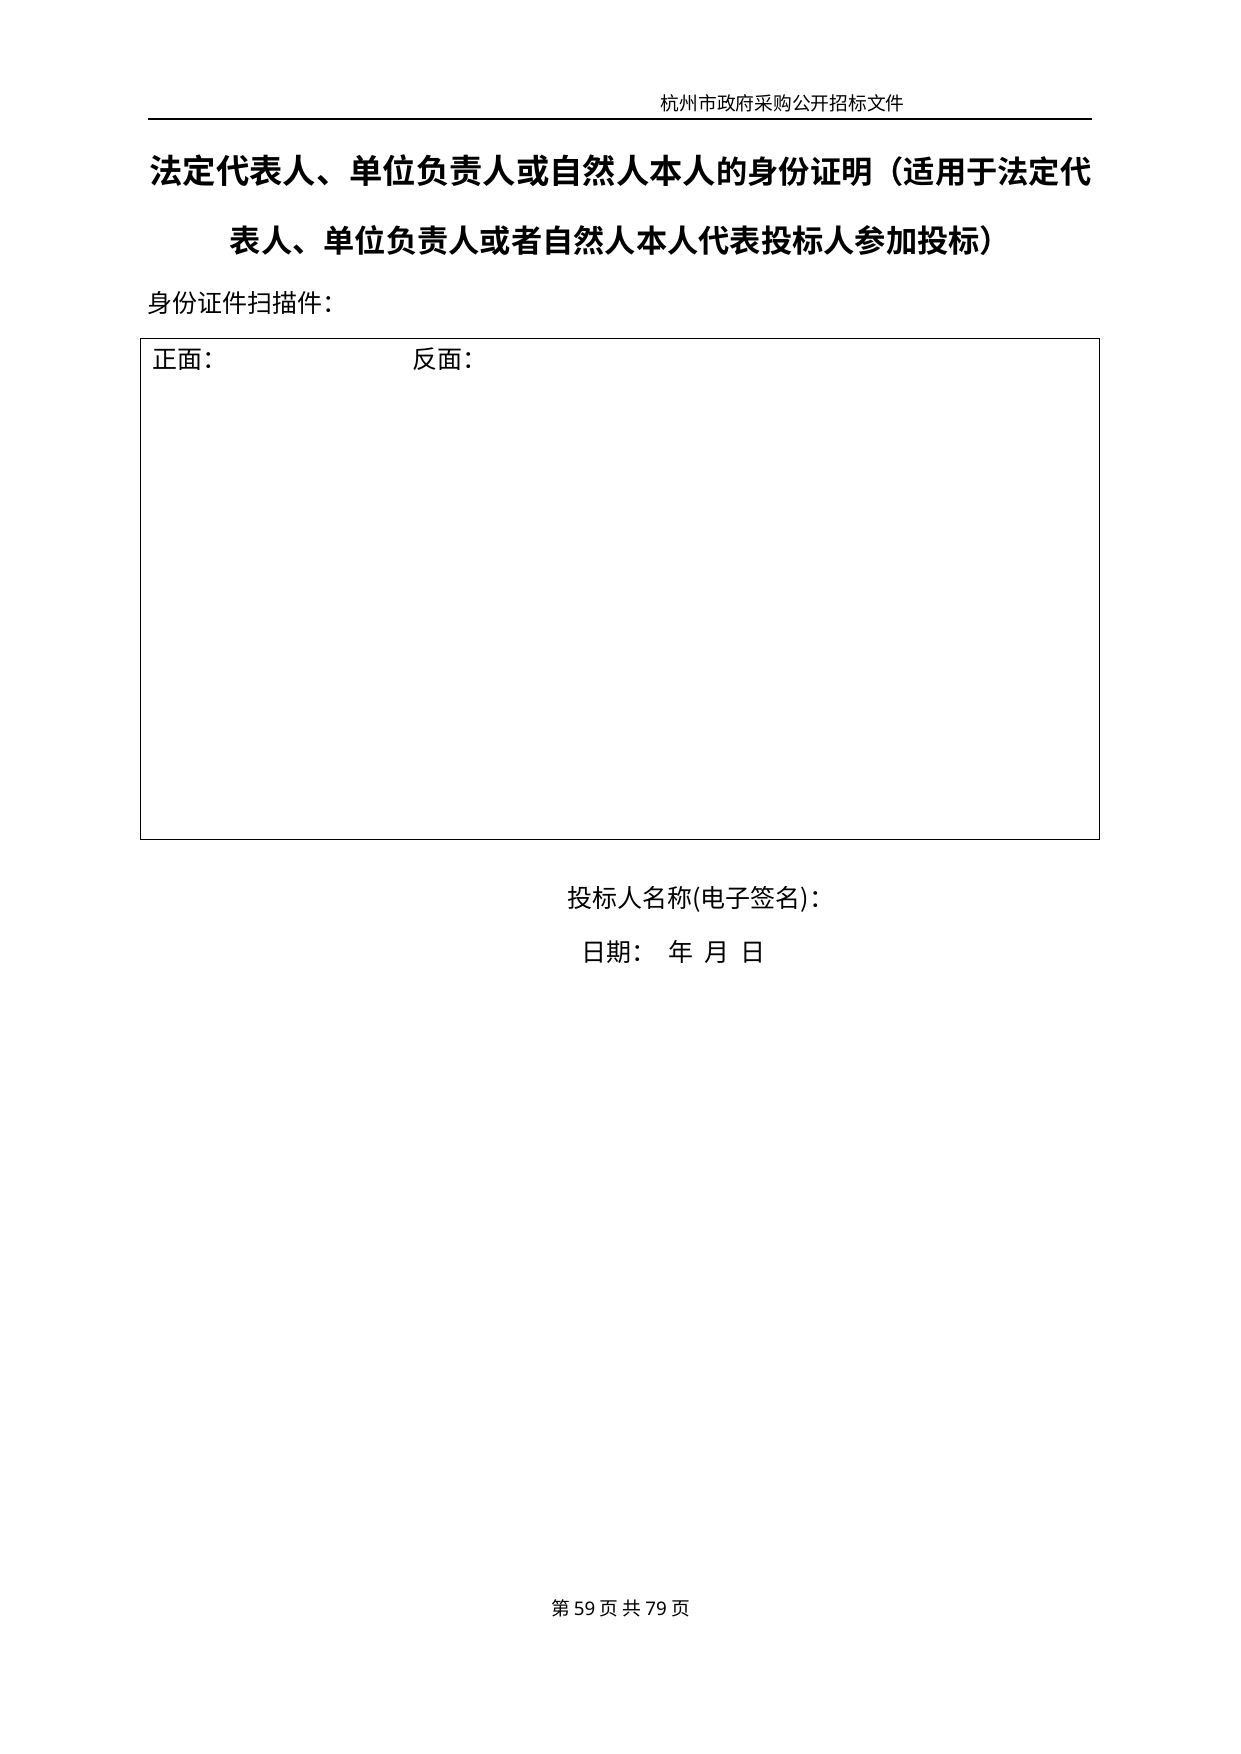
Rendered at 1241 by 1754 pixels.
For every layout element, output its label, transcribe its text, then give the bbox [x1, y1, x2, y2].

text 法定代表人、单位负责人或自然人本人的身份证明（适用于法定代表人、单位负责人或者自然人本人代表投标人参加投标） [148, 145, 1092, 261]
text 身份证件扫描件： [148, 284, 1092, 320]
table_header 正面： 反面： [141, 339, 1099, 839]
text 投标人名称(电子签名)： [148, 878, 1092, 914]
text 日期： 年 月 日 [148, 932, 1092, 969]
